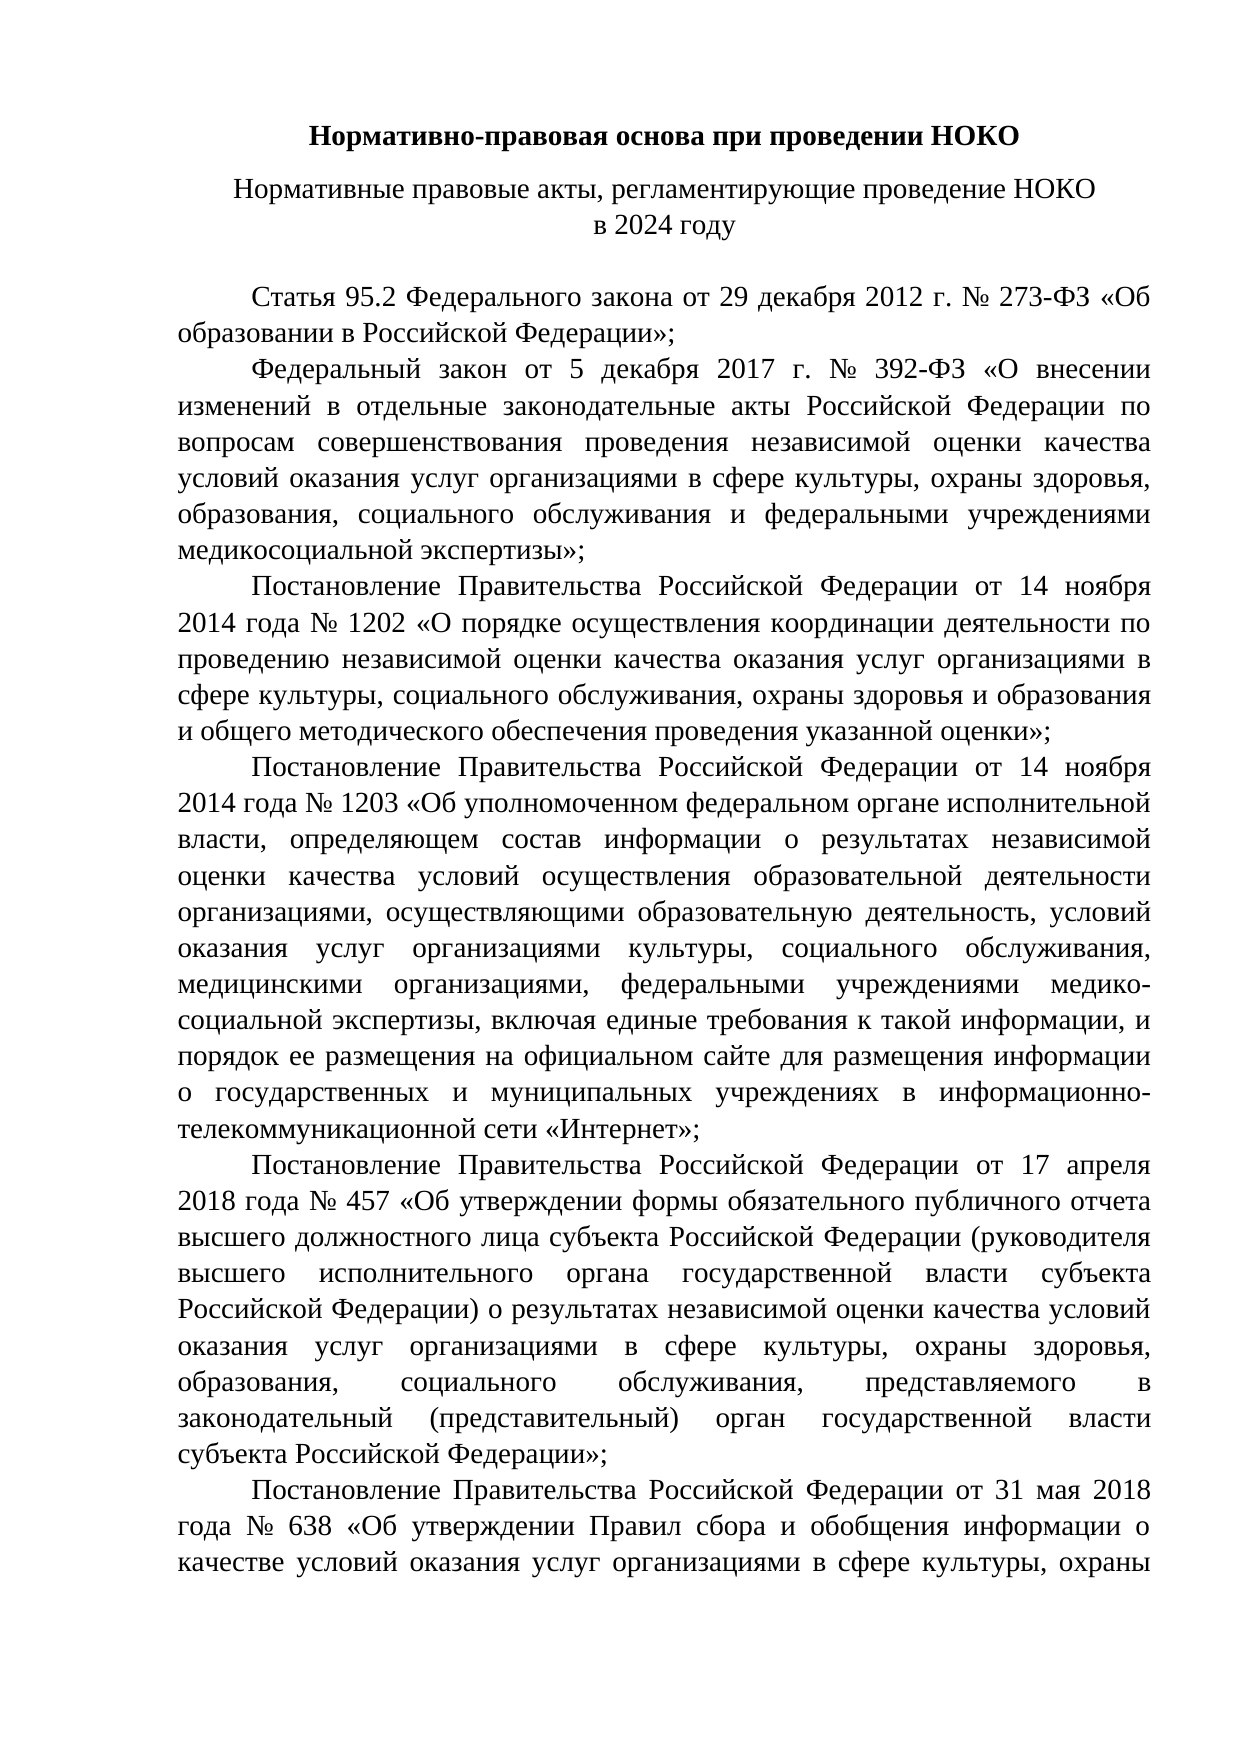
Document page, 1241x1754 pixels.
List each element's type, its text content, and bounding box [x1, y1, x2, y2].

text Постановление Правительства Российской Федерации от 14 ноября 2014 года № 1203 «Об уполномоченном федеральном органе исполнительной власти, определяющем состав информации о результатах независимой оценки качества условий осуществления образовательной деятельности организациями, осуществляющими образовательную деятельность, условий оказания услуг организациями культуры, социального обслуживания, медицинскими организациями, федеральными учреждениями медико-социальной экспертизы, включая единые требования к такой информации, и порядок ее размещения на официальном сайте для размещения информации о государственных и муниципальных учреждениях в информационно-телекоммуникационной сети «Интернет»; [177, 749, 1152, 1144]
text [177, 1472, 1152, 1578]
text Нормативные правовые акты, регламентирующие проведение НОКО [177, 171, 1152, 204]
text Постановление Правительства Российской Федерации от 14 ноября 2014 года № 1202 «О порядке осуществления координации деятельности по проведению независимой оценки качества оказания услуг организациями в сфере культуры, социального обслуживания, охраны здоровья и образования и общего методического обеспечения проведения указанной оценки»; [177, 568, 1152, 747]
text Статья 95.2 Федерального закона от 29 декабря 2012 г. № 273-ФЗ «Об образовании в Российской Федерации»; [177, 279, 1152, 349]
text Нормативно-правовая основа при проведении НОКО [177, 118, 1152, 152]
text Федеральный закон от 5 декабря 2017 г. № 392-ФЗ «О внесении изменений в отдельные законодательные акты Российской Федерации по вопросам совершенствования проведения независимой оценки качества условий оказания услуг организациями в сфере культуры, охраны здоровья, образования, социального обслуживания и федеральными учреждениями медикосоциальной экспертизы»; [177, 352, 1152, 566]
text Постановление Правительства Российской Федерации от 17 апреля 2018 года № 457 «Об утверждении формы обязательного публичного отчета высшего должностного лица субъекта Российской Федерации (руководителя высшего исполнительного органа государственной власти субъекта Российской Федерации) о результатах независимой оценки качества условий оказания услуг организациями в сфере культуры, охраны здоровья, образования, социального обслуживания, представляемого в законодательный (представительный) орган государственной власти субъекта Российской Федерации»; [177, 1147, 1152, 1469]
text в 2024 году [177, 207, 1152, 241]
